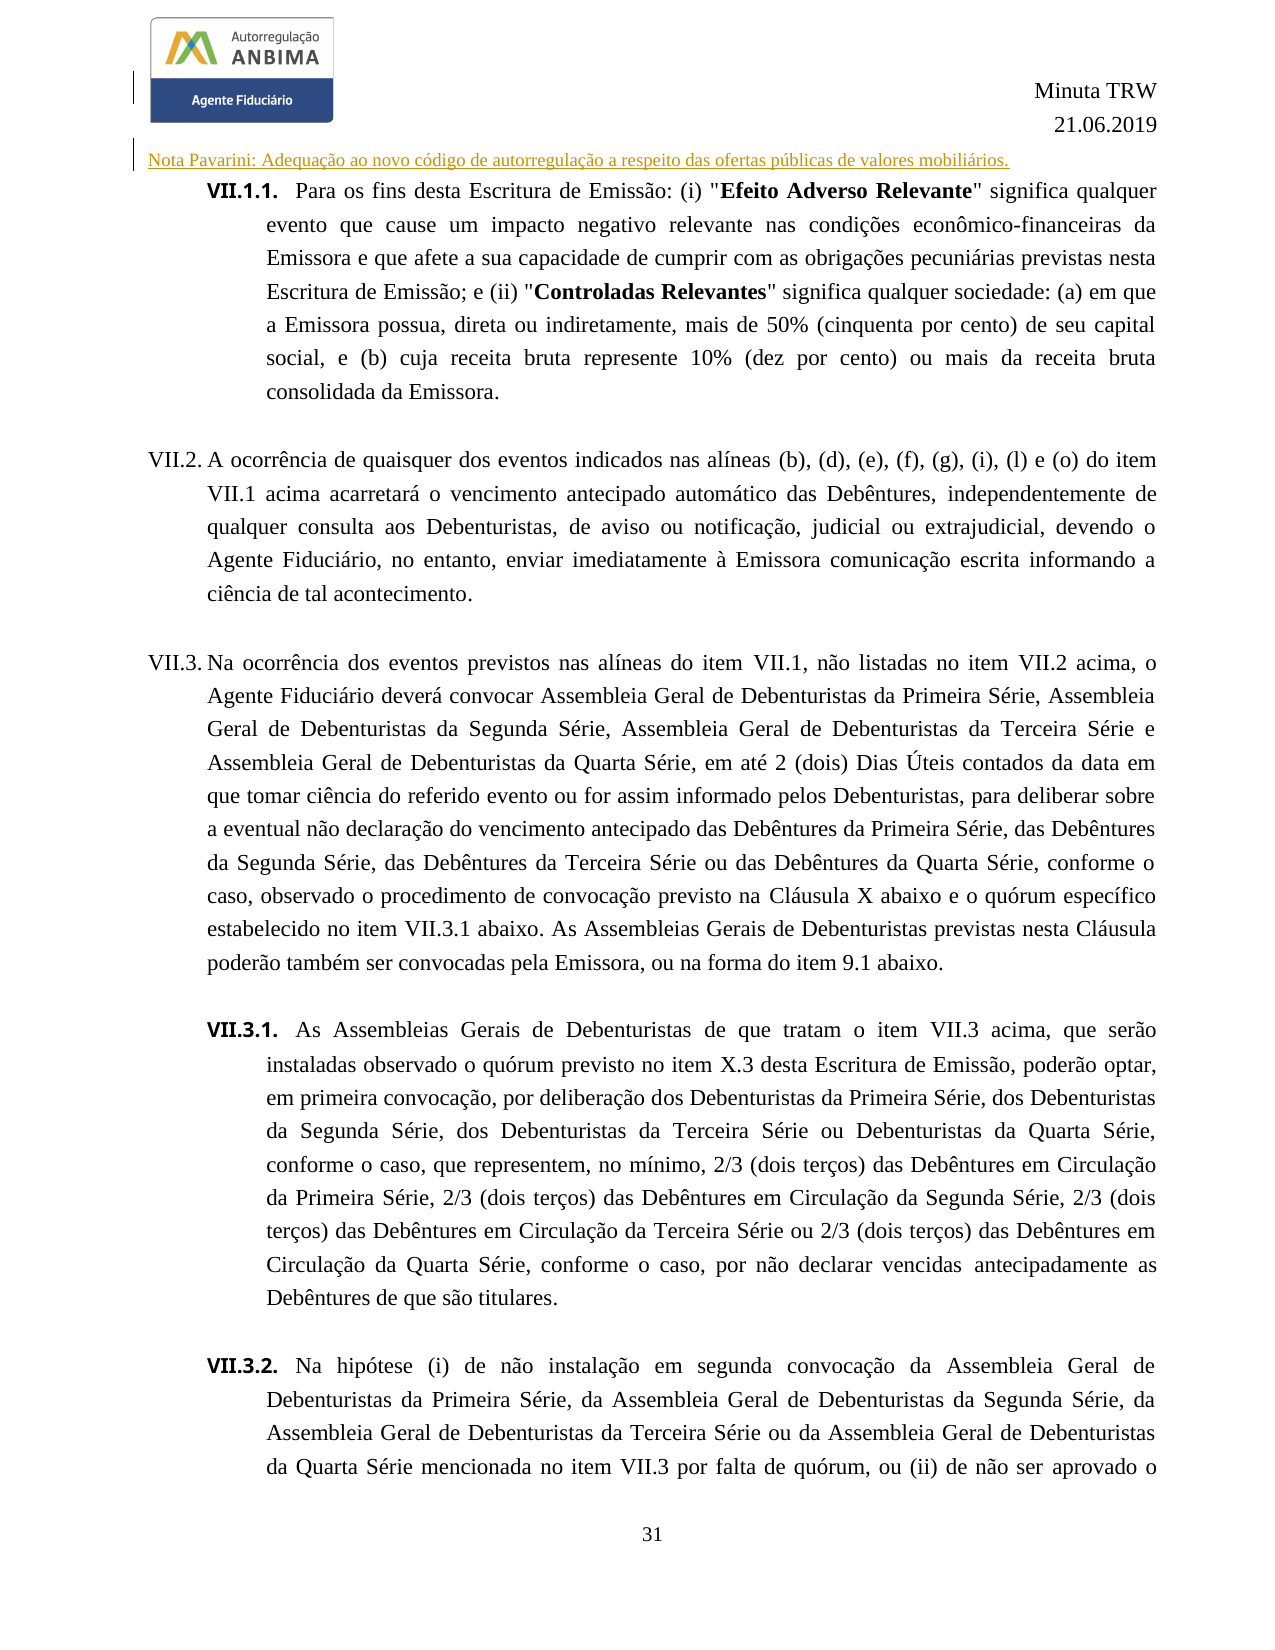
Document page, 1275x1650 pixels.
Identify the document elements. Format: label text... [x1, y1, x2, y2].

list Para os fins desta Escritura de Emissão: (i) "Efeito Adverso Relevante" significa qualquer evento que cause um impacto negativo relevante nas condições econômico-financeiras da Emissora e que afete a sua capacidade de cumprir com as obrigações pecuniárias previstas nesta Escritura de Emissão; e (ii) "Controladas Relevantes" significa qualquer sociedade: (a) em que a Emissora possua, direta ou indiretamente, mais de 50% (cinquenta por cento) de seu capital social, e (b) cuja receita bruta represente 10% (dez por cento) ou mais da receita bruta consolidada da Emissora. [207, 171, 1157, 404]
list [207, 1346, 1157, 1479]
list As Assembleias Gerais de Debenturistas de que tratam o item 7.3 acima, que serão instaladas observado o quórum previsto no item 10.3 desta Escritura de Emissão, poderão optar, em primeira convocação, por deliberação dos Debenturistas da Primeira Série, dos Debenturistas da Segunda Série, dos Debenturistas da Terceira Série ou Debenturistas da Quarta Série, conforme o caso, que representem, no mínimo, 2/3 (dois terços) das Debêntures em Circulação da Primeira Série, 2/3 (dois terços) das Debêntures em Circulação da Segunda Série, 2/3 (dois terços) das Debêntures em Circulação da Terceira Série ou 2/3 (dois terços) das Debêntures em Circulação da Quarta Série, conforme o caso, por não declarar vencidas antecipadamente as Debêntures de que são titulares. [207, 1010, 1157, 1310]
text A ocorrência de quaisquer dos eventos indicados nas alíneas (b), (d), (e), (f), (g), (i), (l) e (o) do item 7.1 acima acarretará o vencimento antecipado automático das Debêntures, independentemente de qualquer consulta aos Debenturistas, de aviso ou notificação, judicial ou extrajudicial, devendo o Agente Fiduciário, no entanto, enviar imediatamente à Emissora comunicação escrita informando a ciência de tal acontecimento. [148, 439, 1157, 606]
text Na ocorrência dos eventos previstos nas alíneas do item 7.1, não listadas no item 7.2 acima, o Agente Fiduciário deverá convocar Assembleia Geral de Debenturistas da Primeira Série, Assembleia Geral de Debenturistas da Segunda Série, Assembleia Geral de Debenturistas da Terceira Série e Assembleia Geral de Debenturistas da Quarta Série, em até 2 (dois) Dias Úteis contados da data em que tomar ciência do referido evento ou for assim informado pelos Debenturistas, para deliberar sobre a eventual não declaração do vencimento antecipado das Debêntures da Primeira Série, das Debêntures da Segunda Série, das Debêntures da Terceira Série ou das Debêntures da Quarta Série, conforme o caso, observado o procedimento de convocação previsto na Cláusula X abaixo e o quórum específico estabelecido no item 7.3.1 abaixo. As Assembleias Gerais de Debenturistas previstas nesta Cláusula poderão também ser convocadas pela Emissora, ou na forma do item 9.1 abaixo. [148, 642, 1157, 975]
picture [150, 17, 334, 123]
